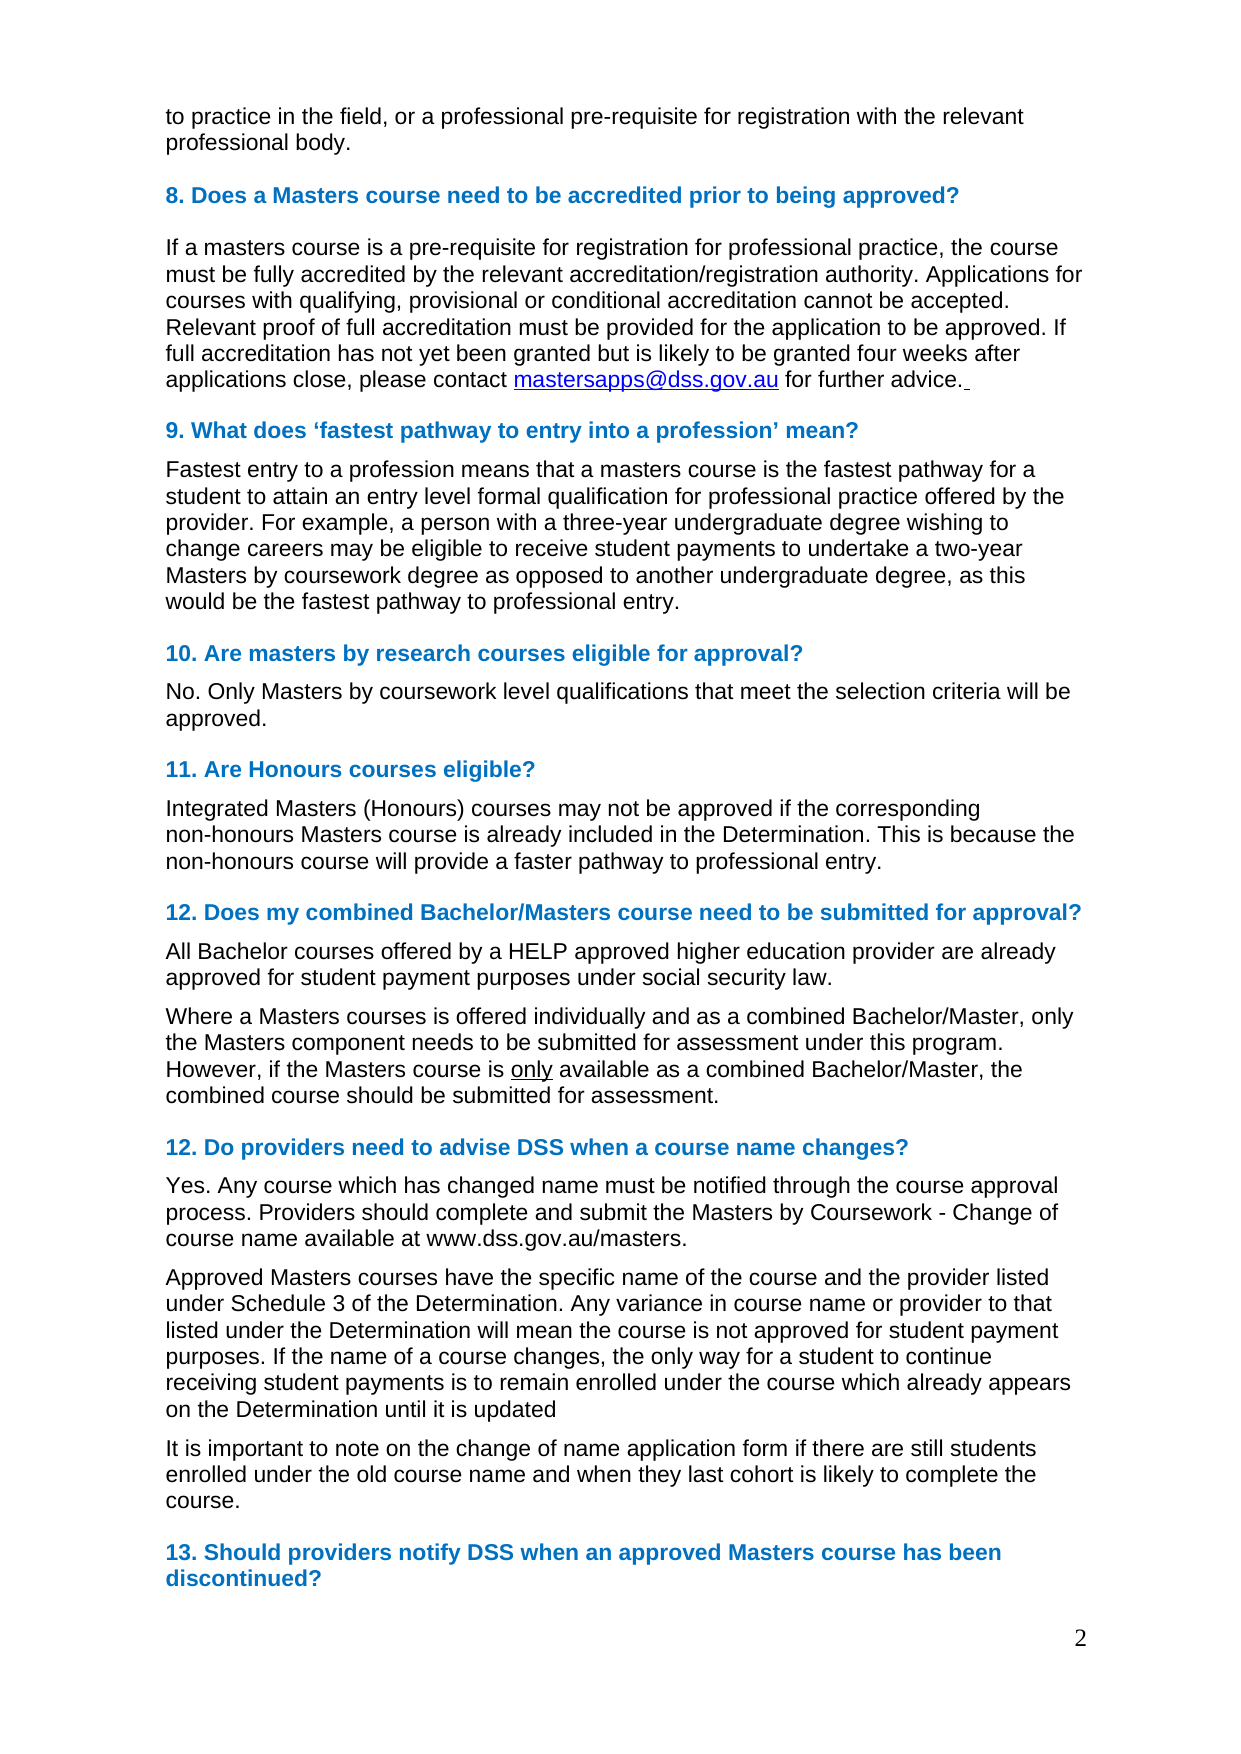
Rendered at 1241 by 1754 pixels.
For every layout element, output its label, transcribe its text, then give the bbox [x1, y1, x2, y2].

text Yes. Any course which has changed name must be notified through the course approval process. Providers should complete and submit the Masters by Coursework - Change of course name available at www.dss.gov.au/masters. [165, 1172, 1087, 1251]
text 12. Do providers need to advise DSS when a course name changes? [165, 1133, 1087, 1160]
text 12. Does my combined Bachelor/Masters course need to be submitted for approval? [165, 899, 1087, 925]
text 11. Are Honours courses eligible? [165, 756, 1087, 782]
text 13. Should providers notify DSS when an approved Masters course has been discontinued? [165, 1538, 1087, 1591]
text If a masters course is a pre-requisite for registration for professional practice, the course must be fully accredited by the relevant accreditation/registration authority. Applications for courses with qualifying, provisional or conditional accreditation cannot be accepted. Relevant proof of full accreditation must be provided for the application to be approved. If full accreditation has not yet been granted but is likely to be granted four weeks after applications close, please contact mastersapps@dss.gov.au for further advice. [165, 234, 1087, 392]
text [165, 103, 1087, 155]
text It is important to note on the change of name application form if there are still students enrolled under the old course name and when they last cohort is likely to complete the course. [165, 1434, 1087, 1513]
text All Bachelor courses offered by a HELP approved higher education provider are already approved for student payment purposes under social security law. [165, 938, 1087, 991]
text 10. Are masters by research courses eligible for approval? [165, 639, 1087, 666]
text No. Only Masters by coursework level qualifications that meet the selection criteria will be approved. [165, 678, 1087, 731]
text Integrated Masters (Honours) courses may not be approved if the corresponding non-honours Masters course is already included in the Determination. This is because the non-honours course will provide a faster pathway to professional entry. [165, 795, 1087, 874]
text Approved Masters courses have the specific name of the course and the provider listed under Schedule 3 of the Determination. Any variance in course name or provider to that listed under the Determination will mean the course is not approved for student payment purposes. If the name of a course changes, the only way for a student to continue receiving student payments is to remain enrolled under the course which already appears on the Determination until it is updated [165, 1264, 1087, 1422]
text 9. What does ‘fastest pathway to entry into a profession’ mean? [165, 417, 1087, 444]
text 8. Does a Masters course need to be accredited prior to being approved? [165, 182, 1087, 208]
text Fastest entry to a profession means that a masters course is the fastest pathway for a student to attain an entry level formal qualification for professional practice offered by the provider. For example, a person with a three-year undergraduate degree wishing to change careers may be eligible to receive student payments to undertake a two-year Masters by coursework degree as opposed to another undergraduate degree, as this would be the fastest pathway to professional entry. [165, 456, 1087, 614]
text Where a Masters courses is offered individually and as a combined Bachelor/Master, only the Masters component needs to be submitted for assessment under this program. However, if the Masters course is only available as a combined Bachelor/Master, the combined course should be submitted for assessment. [165, 1003, 1087, 1108]
